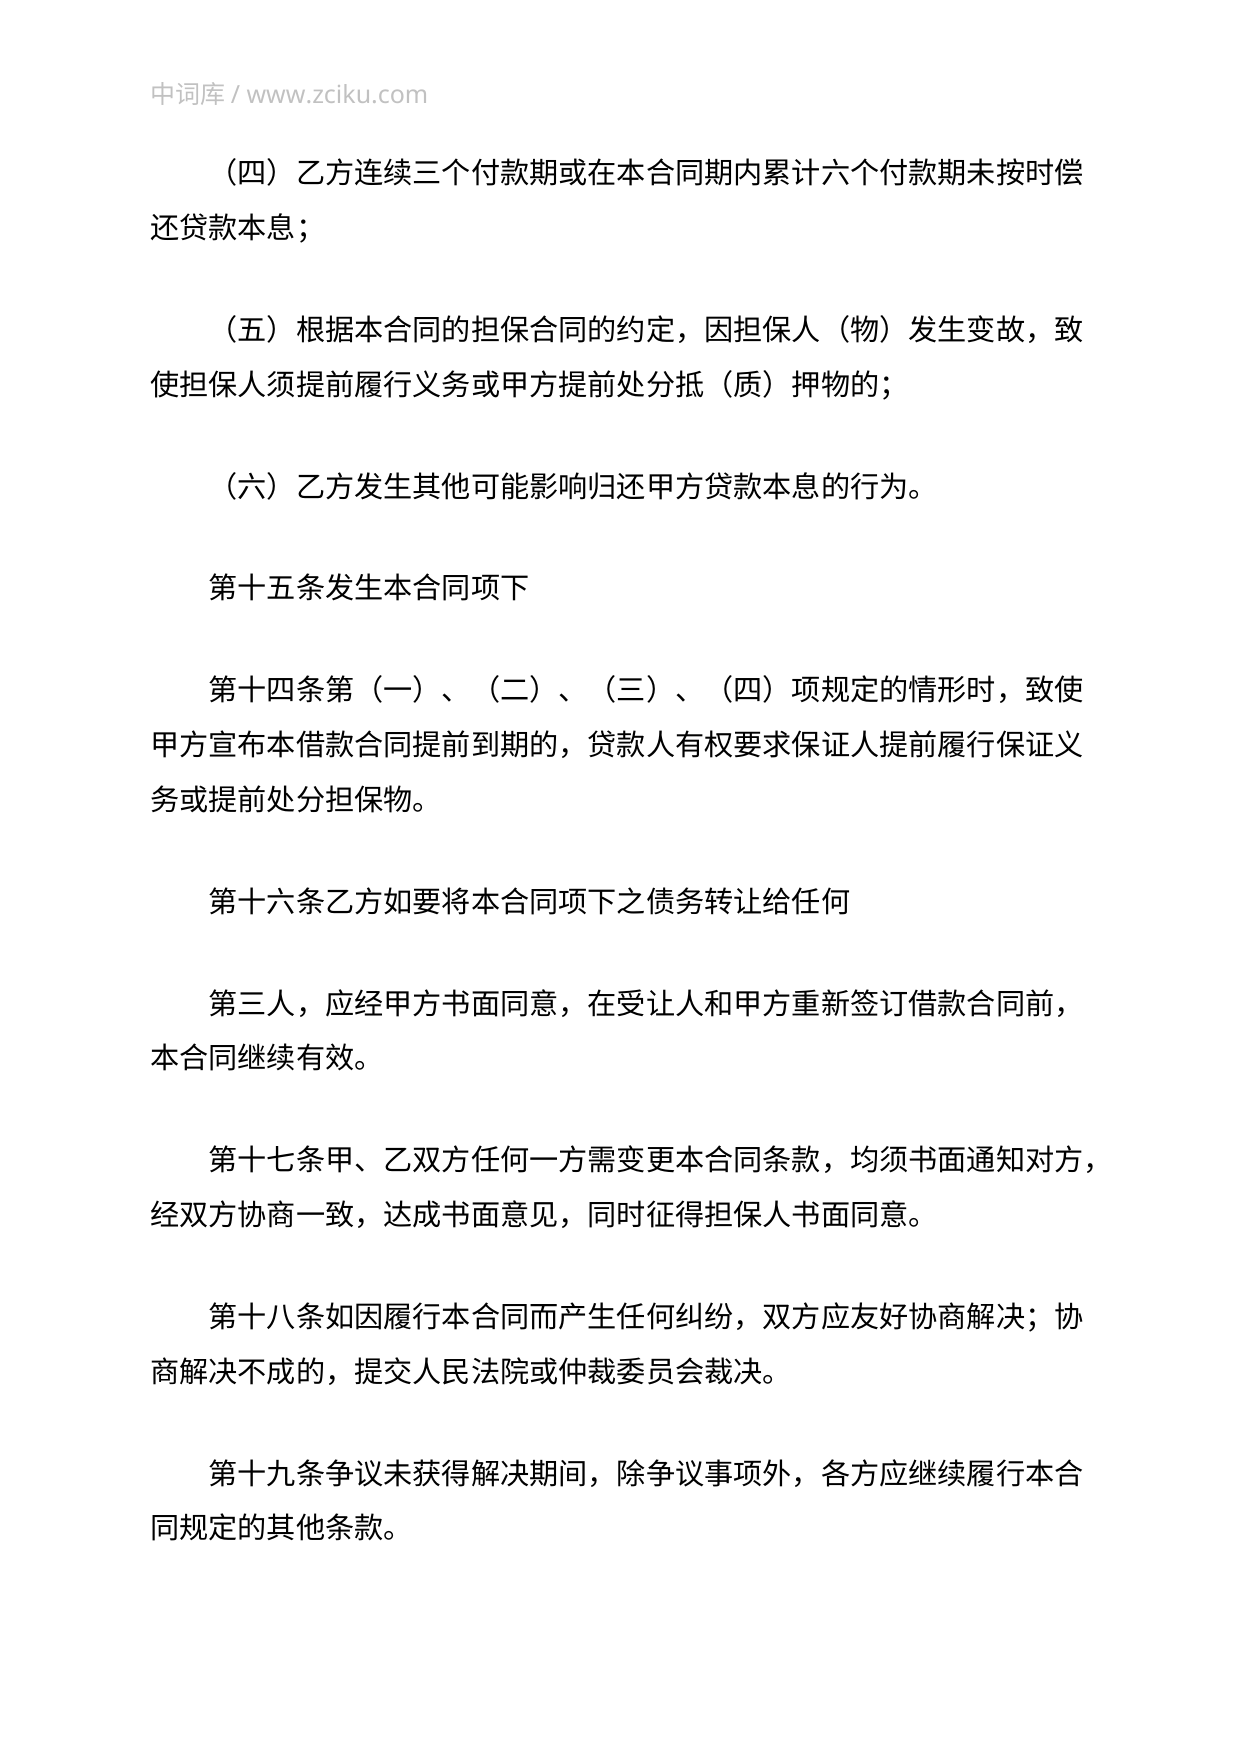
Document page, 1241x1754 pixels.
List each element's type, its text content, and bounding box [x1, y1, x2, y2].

text 第十四条第（一）、（二）、（三）、（四）项规定的情形时，致使甲方宣布本借款合同提前到期的，贷款人有权要求保证人提前履行保证义务或提前处分担保物。 [150, 667, 1090, 819]
text 第十八条如因履行本合同而产生任何纠纷，双方应友好协商解决；协商解决不成的，提交人民法院或仲裁委员会裁决。 [150, 1293, 1090, 1391]
text （四）乙方连续三个付款期或在本合同期内累计六个付款期未按时偿还贷款本息； [150, 150, 1090, 247]
text 第十九条争议未获得解决期间，除争议事项外，各方应继续履行本合同规定的其他条款。 [150, 1450, 1090, 1547]
text 第十六条乙方如要将本合同项下之债务转让给任何 [150, 878, 1090, 921]
text （六）乙方发生其他可能影响归还甲方贷款本息的行为。 [150, 463, 1090, 506]
text 第十五条发生本合同项下 [150, 565, 1090, 607]
text （五）根据本合同的担保合同的约定，因担保人（物）发生变故，致使担保人须提前履行义务或甲方提前处分抵（质）押物的； [150, 307, 1090, 404]
text 第十七条甲、乙双方任何一方需变更本合同条款，均须书面通知对方，经双方协商一致，达成书面意见，同时征得担保人书面同意。 [150, 1137, 1090, 1234]
text 第三人，应经甲方书面同意，在受让人和甲方重新签订借款合同前，本合同继续有效。 [150, 980, 1090, 1077]
